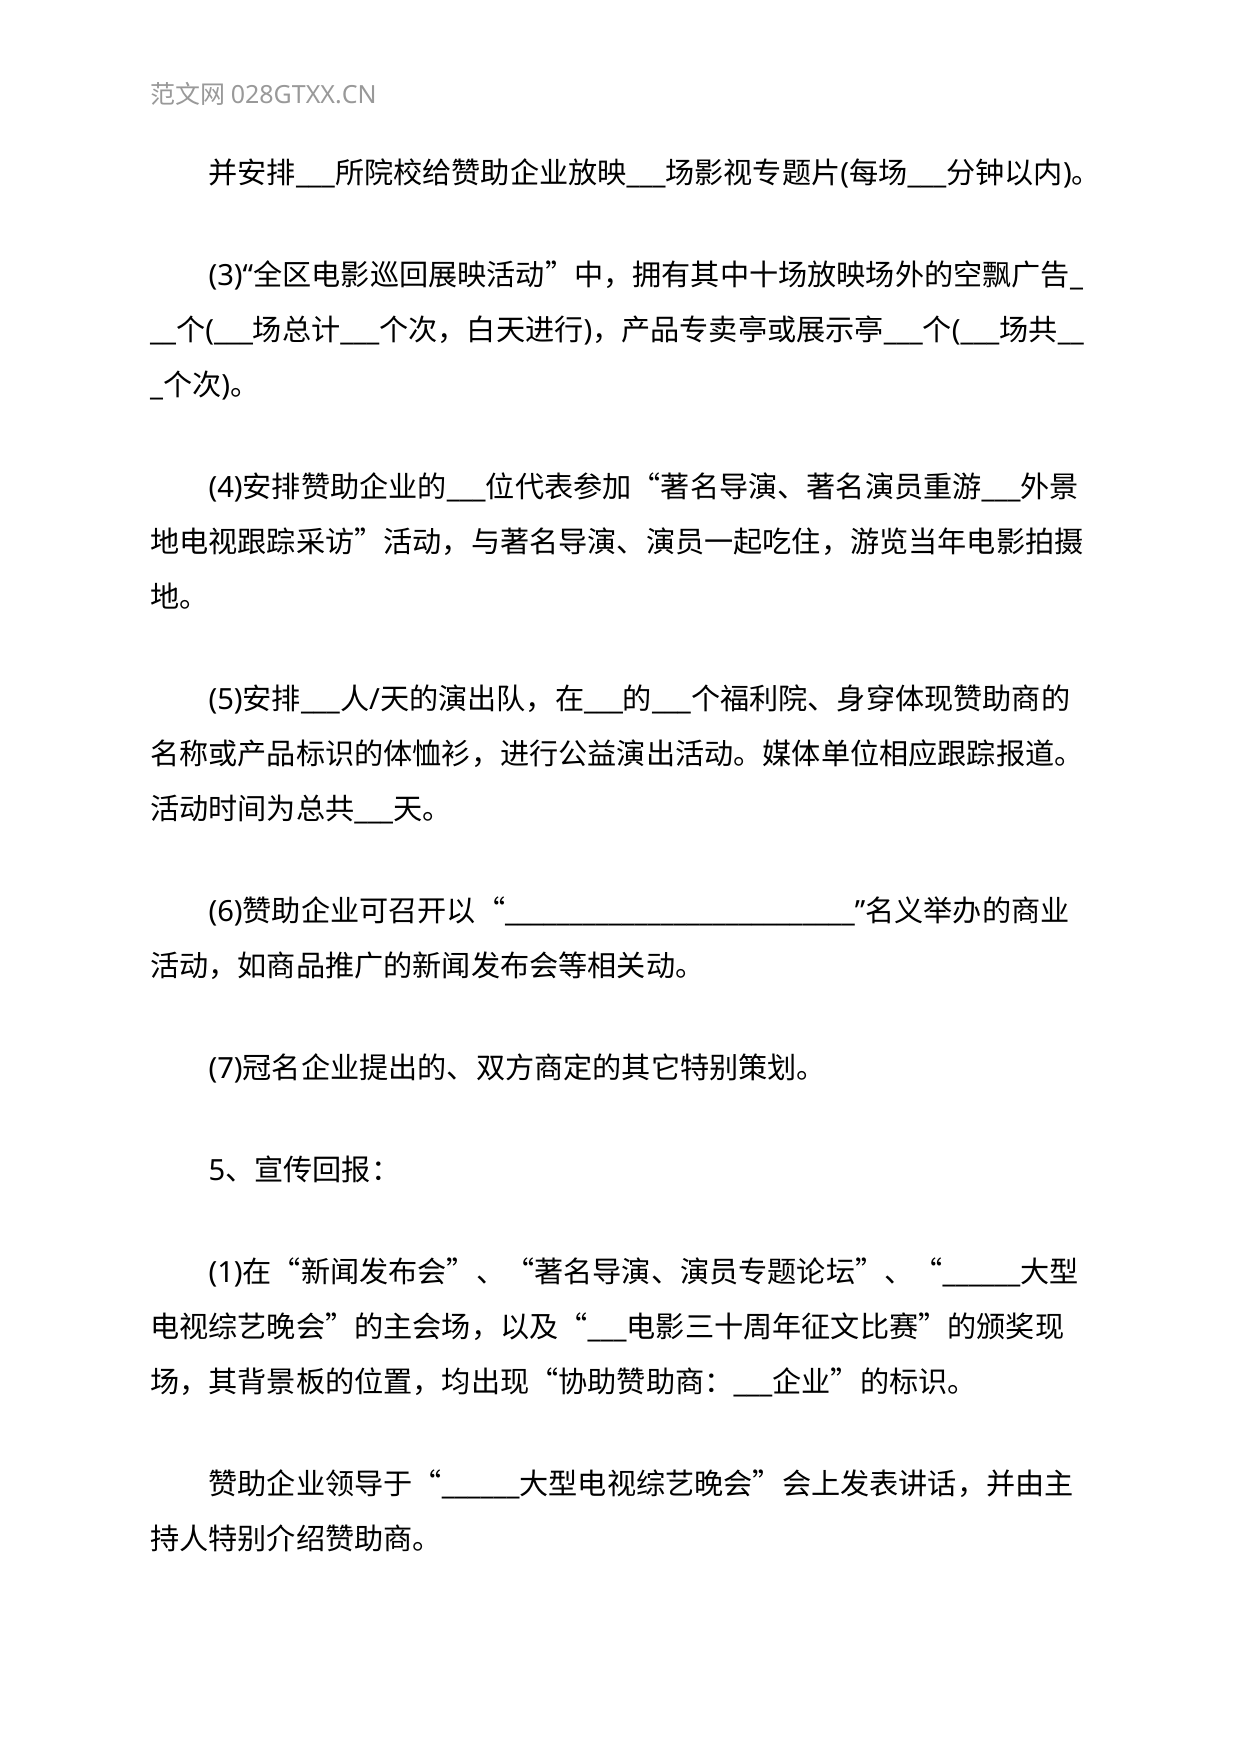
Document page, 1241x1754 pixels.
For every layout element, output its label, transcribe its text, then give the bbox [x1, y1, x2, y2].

text 5、宣传回报： [150, 1146, 1090, 1189]
text (3)“全区电影巡回展映活动”中，拥有其中十场放映场外的空飘广告___个(___场总计___个次，白天进行)，产品专卖亭或展示亭___个(___场共___个次)。 [150, 252, 1090, 404]
text 并安排___所院校给赞助企业放映___场影视专题片(每场___分钟以内)。 [150, 150, 1090, 192]
text (5)安排___人/天的演出队，在___的___个福利院、身穿体现赞助商的名称或产品标识的体恤衫，进行公益演出活动。媒体单位相应跟踪报道。活动时间为总共___天。 [150, 676, 1090, 828]
text (4)安排赞助企业的___位代表参加“著名导演、著名演员重游___外景地电视跟踪采访”活动，与著名导演、演员一起吃住，游览当年电影拍摄地。 [150, 464, 1090, 616]
text 赞助企业领导于“______大型电视综艺晚会”会上发表讲话，并由主持人特别介绍赞助商。 [150, 1460, 1090, 1557]
text (7)冠名企业提出的、双方商定的其它特别策划。 [150, 1044, 1090, 1087]
text (6)赞助企业可召开以“___________________________”名义举办的商业活动，如商品推广的新闻发布会等相关动。 [150, 887, 1090, 985]
text (1)在“新闻发布会”、“著名导演、演员专题论坛”、“______大型电视综艺晚会”的主会场，以及“___电影三十周年征文比赛”的颁奖现场，其背景板的位置，均出现“协助赞助商：___企业”的标识。 [150, 1248, 1090, 1401]
